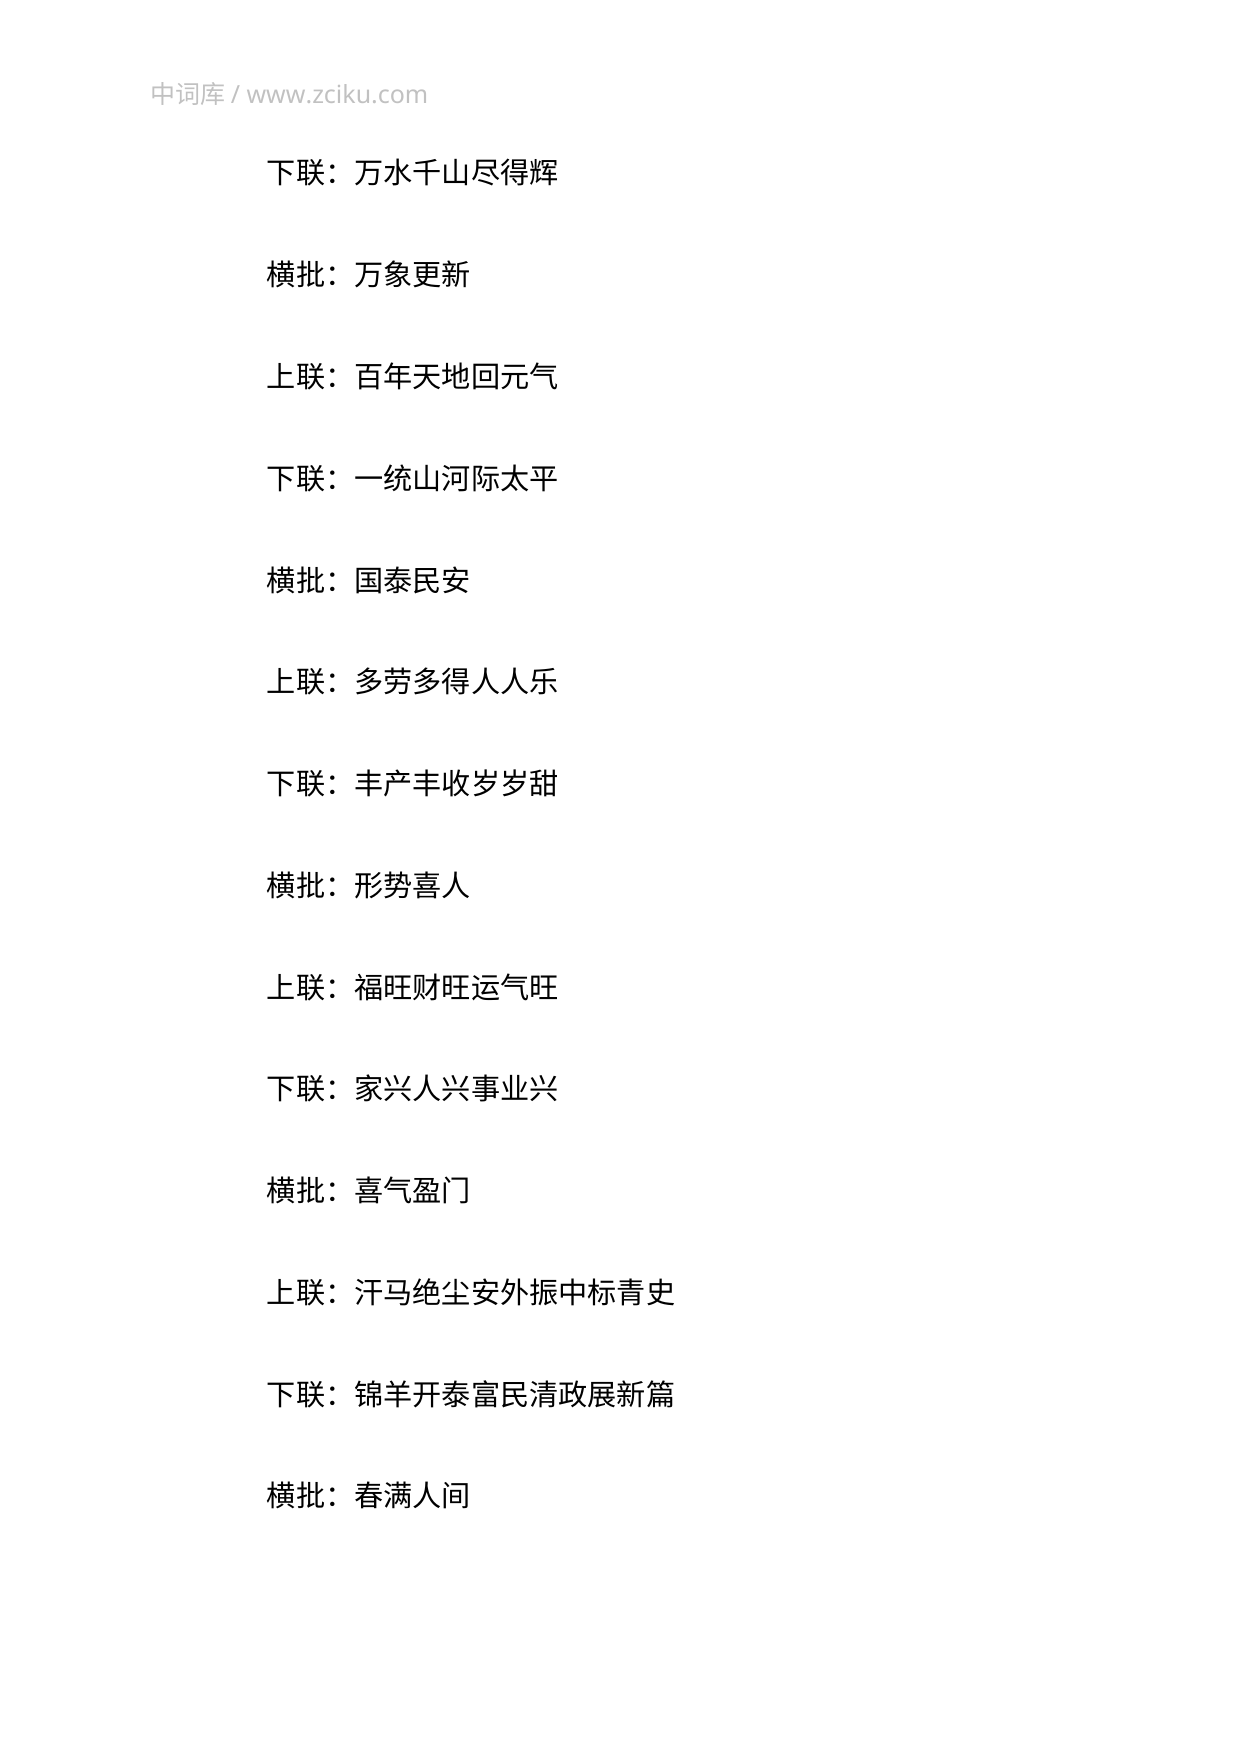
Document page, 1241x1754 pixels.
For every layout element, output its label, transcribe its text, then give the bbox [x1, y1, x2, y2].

text 横批：万象更新 [150, 252, 1090, 294]
text 上联：多劳多得人人乐 [150, 659, 1090, 701]
text 下联：锦羊开泰富民清政展新篇 [150, 1371, 1090, 1413]
text 上联：汗马绝尘安外振中标青史 [150, 1269, 1090, 1312]
text 下联：一统山河际太平 [150, 455, 1090, 498]
text 横批：国泰民安 [150, 557, 1090, 599]
text 横批：形势喜人 [150, 862, 1090, 905]
text 下联：家兴人兴事业兴 [150, 1066, 1090, 1108]
text 上联：百年天地回元气 [150, 353, 1090, 396]
text 上联：福旺财旺运气旺 [150, 964, 1090, 1006]
text 横批：春满人间 [150, 1473, 1090, 1515]
text 下联：万水千山尽得辉 [150, 150, 1090, 192]
text 下联：丰产丰收岁岁甜 [150, 761, 1090, 803]
text 横批：喜气盈门 [150, 1168, 1090, 1210]
